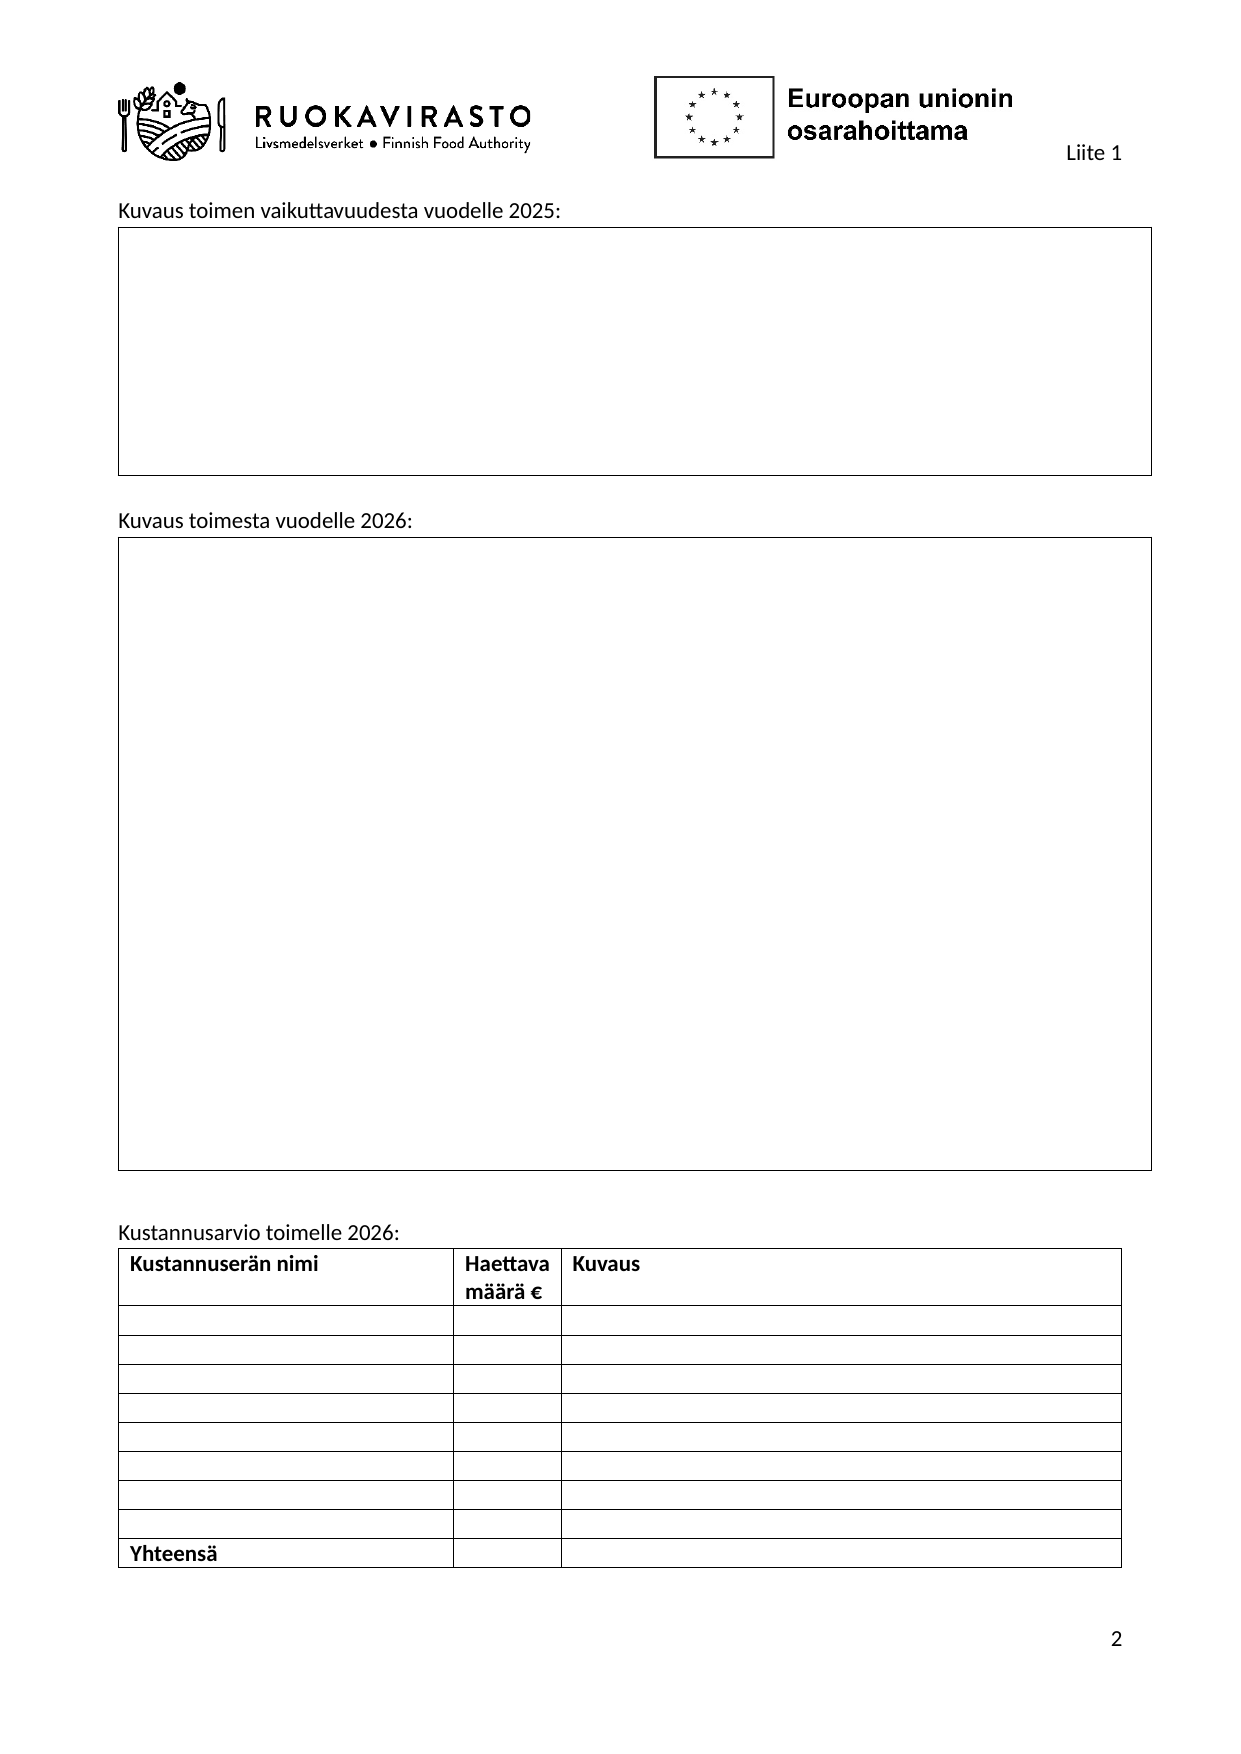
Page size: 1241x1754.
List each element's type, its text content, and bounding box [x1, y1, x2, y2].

table_cell [454, 1336, 561, 1363]
text Kuvaus toimen vaikuttavuudesta vuodelle 2025: [118, 196, 1122, 224]
table_cell [119, 1336, 453, 1363]
table_cell [454, 1510, 561, 1538]
table_cell [454, 1365, 561, 1393]
table_cell [562, 1481, 1121, 1509]
table_cell [454, 1394, 561, 1422]
table_header Kuvaus [562, 1249, 1121, 1305]
table_cell [119, 1365, 453, 1393]
table_cell [562, 1394, 1121, 1422]
table_cell [454, 1452, 561, 1480]
text Kuvaus toimesta vuodelle 2026: [118, 506, 1122, 534]
table_header Kustannuserän nimi [119, 1249, 453, 1305]
table_cell [454, 1539, 561, 1567]
table_cell Yhteensä [119, 1539, 453, 1567]
table_header [119, 228, 1151, 475]
table_header [119, 538, 1151, 1170]
text Kustannusarvio toimelle 2026: [118, 1218, 1122, 1246]
table_cell [562, 1452, 1121, 1480]
picture [651, 73, 1067, 161]
table_cell [119, 1452, 453, 1480]
table_header Haettava määrä € [454, 1249, 561, 1305]
table_cell [454, 1423, 561, 1451]
picture [118, 82, 531, 161]
table_cell [119, 1510, 453, 1538]
table_cell [454, 1306, 561, 1334]
table_cell [562, 1306, 1121, 1334]
table_cell [454, 1481, 561, 1509]
table_cell [119, 1481, 453, 1509]
table_cell [562, 1365, 1121, 1393]
table_cell [562, 1510, 1121, 1538]
table_cell [562, 1539, 1121, 1567]
table_cell [119, 1306, 453, 1334]
table_cell [119, 1423, 453, 1451]
table_cell [562, 1336, 1121, 1363]
table_cell [119, 1394, 453, 1422]
table_cell [562, 1423, 1121, 1451]
